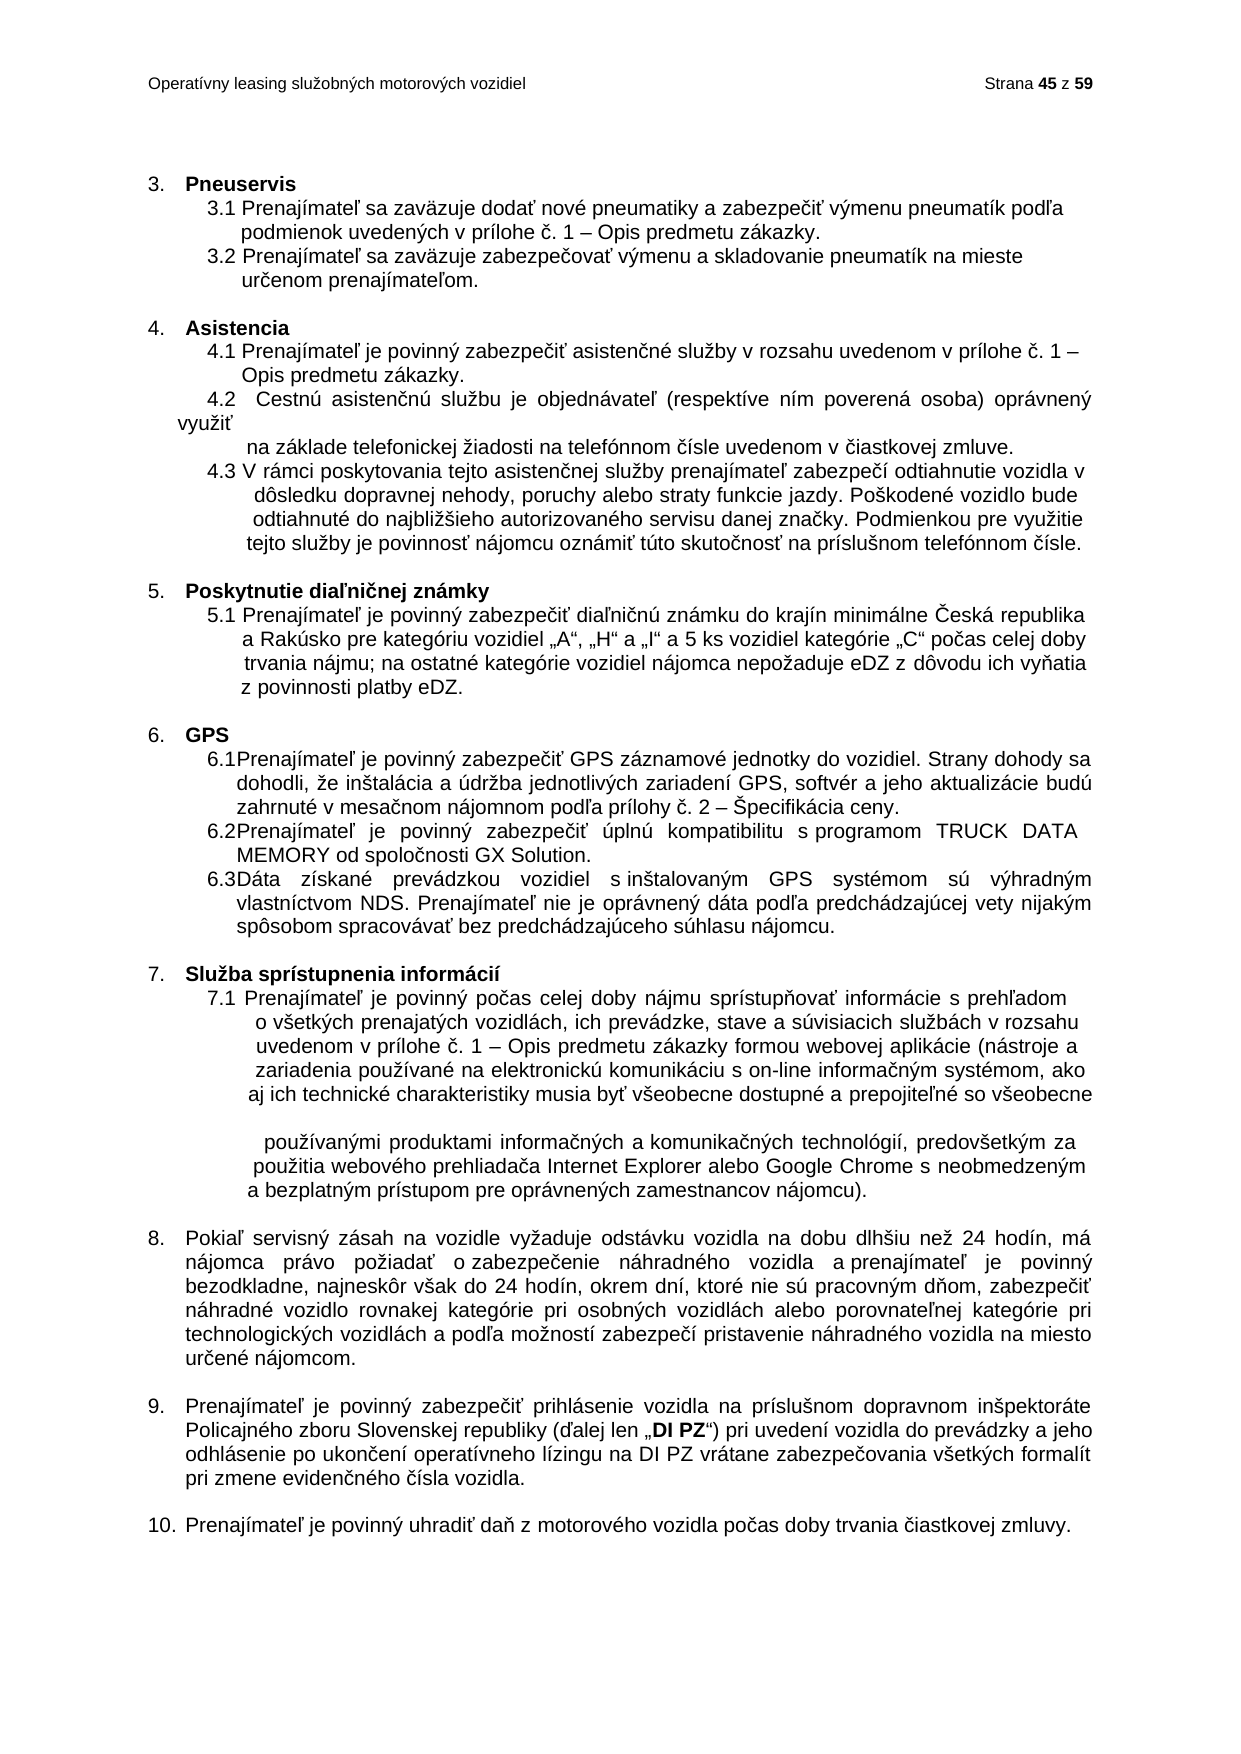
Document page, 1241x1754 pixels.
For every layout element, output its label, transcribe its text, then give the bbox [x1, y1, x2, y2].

text 7.1 Prenajímateľ je povinný počas celej doby nájmu sprístupňovať informácie s prehľadom o všetkých prenajatých vozidlách, ich prevádzke, stave a súvisiacich službách v rozsahu uvedenom v prílohe č. 1 – Opis predmetu zákazky formou webovej aplikácie (nástroje a zariadenia používané na elektronickú komunikáciu s on-line informačným systémom, ako aj ich technické charakteristiky musia byť všeobecne dostupné a prepojiteľné so všeobecne používanými produktami informačných a komunikačných technológií, predovšetkým za použitia webového prehliadača Internet Explorer alebo Google Chrome s neobmedzeným a bezplatným prístupom pre oprávnených zamestnancov nájomcu). [207, 986, 1092, 1202]
list Prenajímateľ je povinný zabezpečiť úplnú kompatibilitu s programom TRUCK DATA MEMORY od spoločnosti GX Solution. [207, 818, 1092, 866]
text 3.1 Prenajímateľ sa zaväzuje dodať nové pneumatiky a zabezpečiť výmenu pneumatík podľa podmienok uvedených v prílohe č. 1 – Opis predmetu zákazky. [177, 196, 1092, 243]
text 4.2 Cestnú asistenčnú službu je objednávateľ (respektíve ním poverená osoba) oprávnený využiť na základe telefonickej žiadosti na telefónnom čísle uvedenom v čiastkovej zmluve. [177, 387, 1092, 459]
text Opis predmetu zákazky. [177, 363, 1092, 387]
text 4.3 V rámci poskytovania tejto asistenčnej služby prenajímateľ zabezpečí odtiahnutie vozidla v dôsledku dopravnej nehody, poruchy alebo straty funkcie jazdy. Poškodené vozidlo bude odtiahnuté do najbližšieho autorizovaného servisu danej značky. Podmienkou pre využitie tejto služby je povinnosť nájomcu oznámiť túto skutočnosť na príslušnom telefónnom čísle. [177, 459, 1092, 555]
list Prenajímateľ je povinný zabezpečiť GPS záznamové jednotky do vozidiel. Strany dohody sa dohodli, že inštalácia a údržba jednotlivých zariadení GPS, softvér a jeho aktualizácie budú zahrnuté v mesačnom nájomnom podľa prílohy č. 2 – Špecifikácia ceny. [207, 747, 1092, 818]
text určenom prenajímateľom. [207, 267, 1092, 291]
list Dáta získané prevádzkou vozidiel s inštalovaným GPS systémom sú výhradným vlastníctvom NDS. Prenajímateľ nie je oprávnený dáta podľa predchádzajúcej vety nijakým spôsobom spracovávať bez predchádzajúceho súhlasu nájomcu. [207, 866, 1092, 938]
list Poskytnutie diaľničnej známky [148, 579, 1092, 603]
text 4.1 Prenajímateľ je povinný zabezpečiť asistenčné služby v rozsahu uvedenom v prílohe č. 1 – [177, 339, 1092, 363]
list Služba sprístupnenia informácií [148, 962, 1092, 986]
list Pneuservis [148, 172, 1092, 196]
text 5.1 Prenajímateľ je povinný zabezpečiť diaľničnú známku do krajín minimálne Česká republika a Rakúsko pre kategóriu vozidiel „A“, „H“ a „I“ a 5 ks vozidiel kategórie „C“ počas celej doby trvania nájmu; na ostatné kategórie vozidiel nájomca nepožaduje eDZ z dôvodu ich vyňatia z povinnosti platby eDZ. [177, 603, 1092, 699]
list Asistencia [148, 315, 1092, 339]
list Pokiaľ servisný zásah na vozidle vyžaduje odstávku vozidla na dobu dlhšiu než 24 hodín, má nájomca právo požiadať o zabezpečenie náhradného vozidla a prenajímateľ je povinný bezodkladne, najneskôr však do 24 hodín, okrem dní, ktoré nie sú pracovným dňom, zabezpečiť náhradné vozidlo rovnakej kategórie pri osobných vozidlách alebo porovnateľnej kategórie pri technologických vozidlách a podľa možností zabezpečí pristavenie náhradného vozidla na miesto určené nájomcom. [148, 1226, 1092, 1369]
text 3.2 Prenajímateľ sa zaväzuje zabezpečovať výmenu a skladovanie pneumatík na mieste [207, 243, 1092, 267]
list Prenajímateľ je povinný zabezpečiť prihlásenie vozidla na príslušnom dopravnom inšpektoráte Policajného zboru Slovenskej republiky (ďalej len „DI PZ“) pri uvedení vozidla do prevádzky a jeho odhlásenie po ukončení operatívneho lízingu na DI PZ vrátane zabezpečovania všetkých formalít pri zmene evidenčného čísla vozidla. [148, 1393, 1092, 1489]
list GPS [148, 723, 1092, 747]
list Prenajímateľ je povinný uhradiť daň z motorového vozidla počas doby trvania čiastkovej zmluvy. [148, 1513, 1092, 1537]
